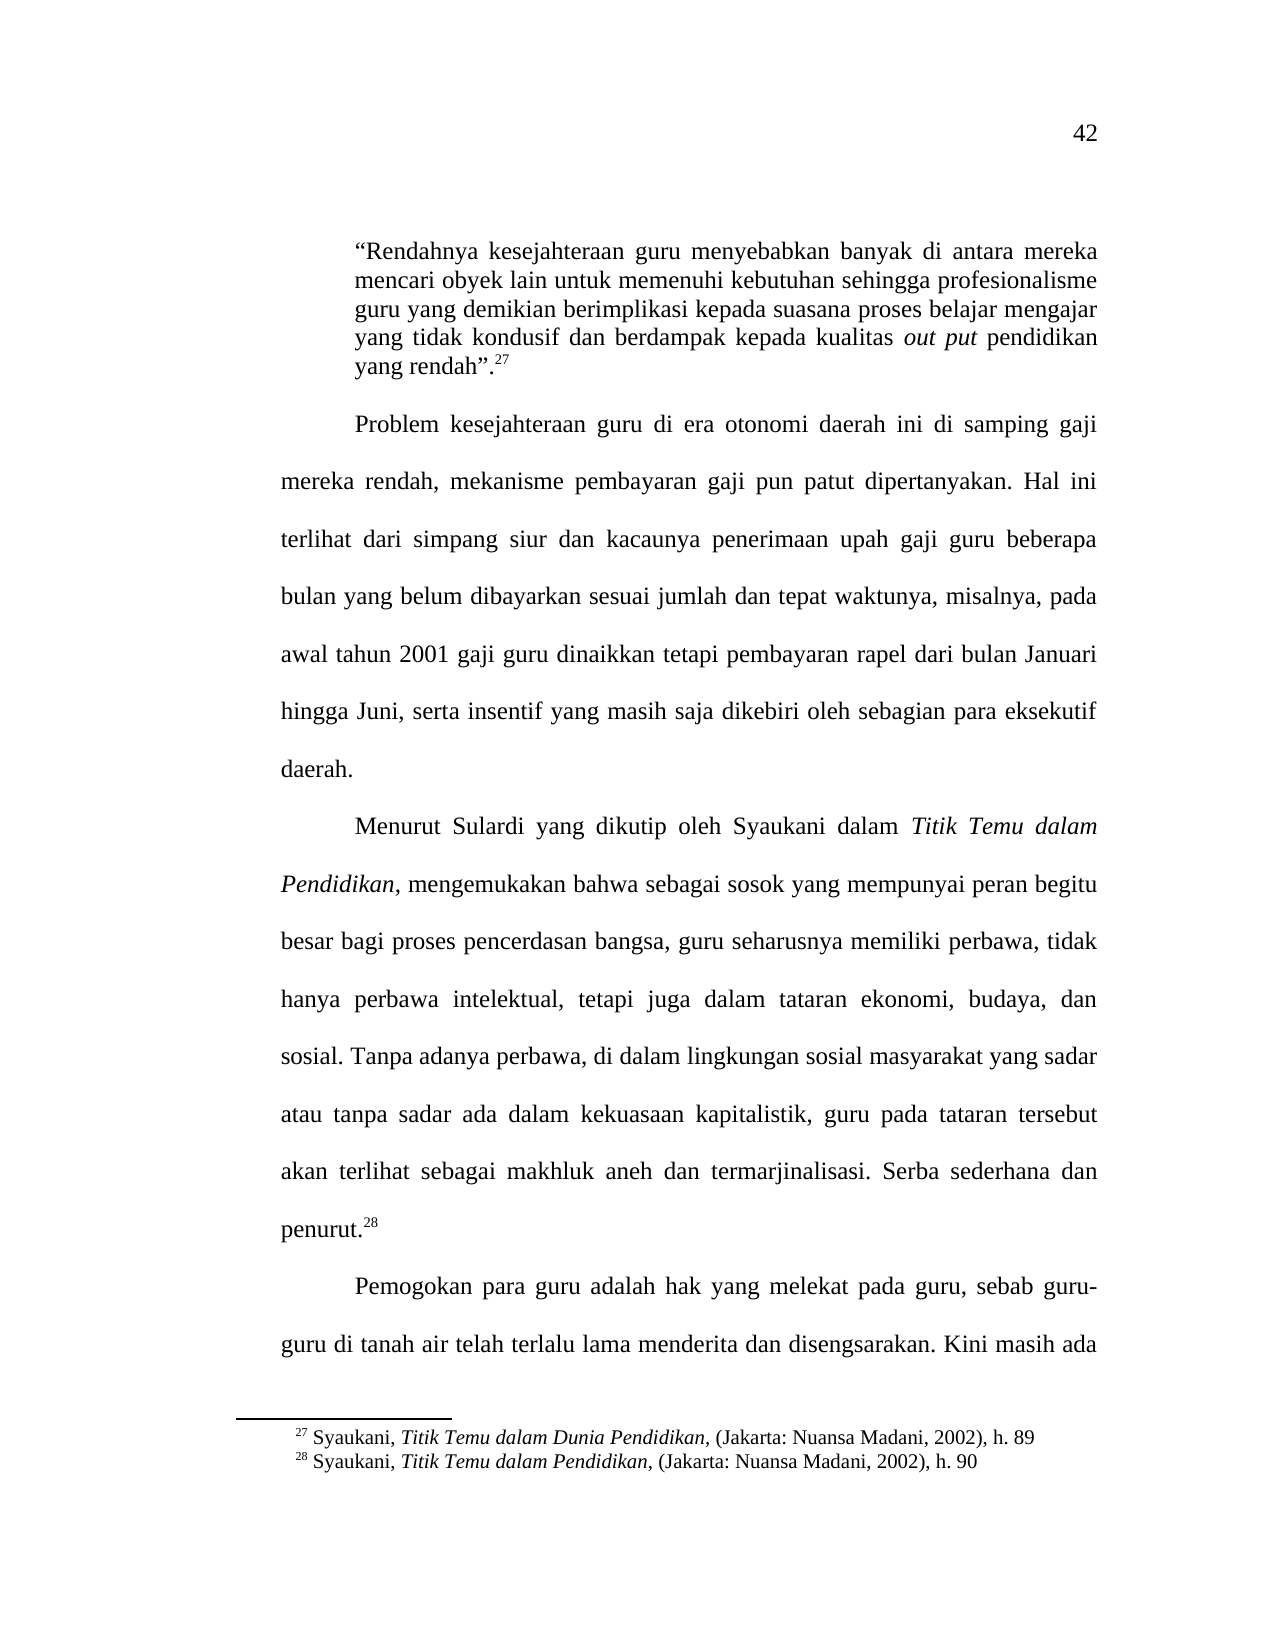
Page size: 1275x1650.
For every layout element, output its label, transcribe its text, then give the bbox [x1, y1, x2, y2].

text Problem kesejahteraan guru di era otonomi daerah ini di samping gaji mereka rendah, mekanisme pembayaran gaji pun patut dipertanyakan. Hal ini terlihat dari simpang siur dan kacaunya penerimaan upah gaji guru beberapa bulan yang belum dibayarkan sesuai jumlah dan tepat waktunya, misalnya, pada awal tahun 2001 gaji guru dinaikkan tetapi pembayaran rapel dari bulan Januari hingga Juni, serta insentif yang masih saja dikebiri oleh sebagian para eksekutif daerah. [281, 409, 1098, 782]
text “Rendahnya kesejahteraan guru menyebabkan banyak di antara mereka mencari obyek lain untuk memenuhi kebutuhan sehingga profesionalisme guru yang demikian berimplikasi kepada suasana proses belajar mengajar yang tidak kondusif dan berdampak kepada kualitas out put pendidikan yang rendah”. [354, 236, 1098, 380]
text Menurut Sulardi yang dikutip oleh Syaukani dalam Titik Temu dalam Pendidikan, mengemukakan bahwa sebagai sosok yang mempunyai peran begitu besar bagi proses pencerdasan bangsa, guru seharusnya memiliki perbawa, tidak hanya perbawa intelektual, tetapi juga dalam tataran ekonomi, budaya, dan sosial. Tanpa adanya perbawa, di dalam lingkungan sosial masyarakat yang sadar atau tanpa sadar ada dalam kekuasaan kapitalistik, guru pada tataran tersebut akan terlihat sebagai makhluk aneh dan termarjinalisasi. Serba sederhana dan penurut. [281, 811, 1098, 1242]
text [281, 1271, 1098, 1357]
